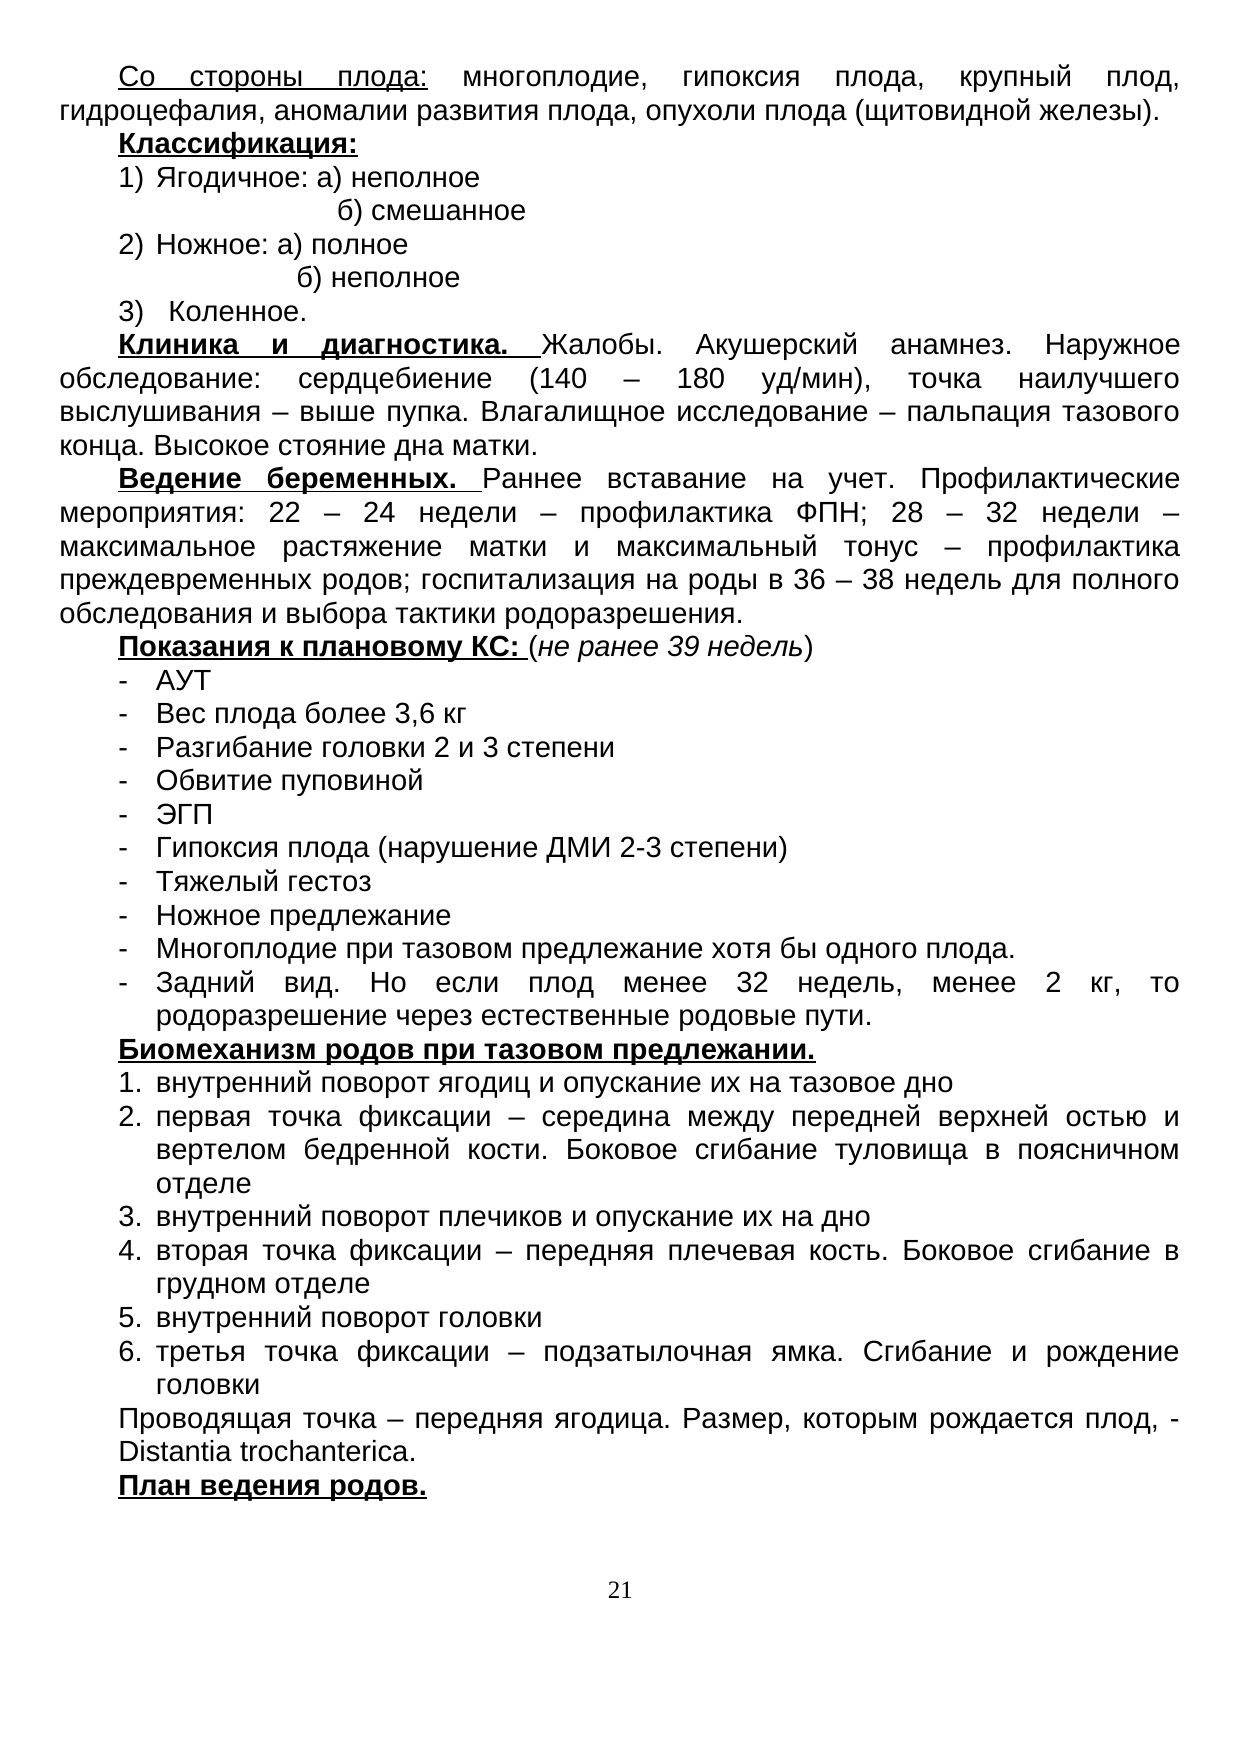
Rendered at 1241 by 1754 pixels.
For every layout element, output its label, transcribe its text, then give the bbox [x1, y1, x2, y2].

list внутренний поворот головки [118, 1300, 1181, 1334]
text Классификация: [59, 126, 1181, 160]
text б) смешанное [118, 193, 1181, 227]
list внутренний поворот плечиков и опускание их на дно [118, 1199, 1181, 1233]
list АУТ [118, 663, 1181, 696]
text Показания к плановому КС: (не ранее 39 недель) [59, 629, 1181, 663]
list Гипоксия плода (нарушение ДМИ 2-3 степени) [118, 831, 1181, 864]
list ЭГП [118, 797, 1181, 831]
text Проводящая точка – передняя ягодица. Размер, которым рождается плод, - Distantia trochanterica. [118, 1401, 1181, 1468]
list первая точка фиксации – середина между передней верхней остью и вертелом бедренной кости. Боковое сгибание туловища в поясничном отделе [118, 1099, 1181, 1199]
list Многоплодие при тазовом предлежание хотя бы одного плода. [118, 931, 1181, 965]
list Ягодичное: а) неполное [118, 160, 1181, 193]
list Ножное предлежание [118, 898, 1181, 931]
list Разгибание головки 2 и 3 степени [118, 730, 1181, 763]
list вторая точка фиксации – передняя плечевая кость. Боковое сгибание в грудном отделе [118, 1233, 1181, 1300]
list внутренний поворот ягодиц и опускание их на тазовое дно [118, 1065, 1181, 1099]
list третья точка фиксации – подзатылочная ямка. Сгибание и рождение головки [118, 1334, 1181, 1401]
text Со стороны плода: многоплодие, гипоксия плода, крупный плод, гидроцефалия, аномалии развития плода, опухоли плода (щитовидной железы). [59, 59, 1181, 126]
text 3) Коленное. [118, 294, 1181, 327]
list Задний вид. Но если плод менее 32 недель, менее 2 кг, то родоразрешение через естественные родовые пути. [118, 965, 1181, 1032]
text б) неполное [118, 260, 1181, 294]
text Биомеханизм родов при тазовом предлежании. [59, 1032, 1181, 1065]
text Клиника и диагностика. Жалобы. Акушерский анамнез. Наружное обследование: сердцебиение (140 – 180 уд/мин), точка наилучшего выслушивания – выше пупка. Влагалищное исследование – пальпация тазового конца. Высокое стояние дна матки. [59, 327, 1181, 462]
list Тяжелый гестоз [118, 864, 1181, 898]
text План ведения родов. [59, 1468, 1181, 1501]
list Вес плода более 3,6 кг [118, 696, 1181, 730]
list Обвитие пуповиной [118, 763, 1181, 797]
list Ножное: а) полное [118, 227, 1181, 260]
text Ведение беременных. Раннее вставание на учет. Профилактические мероприятия: 22 – 24 недели – профилактика ФПН; 28 – 32 недели – максимальное растяжение матки и максимальный тонус – профилактика преждевременных родов; госпитализация на роды в 36 – 38 недель для полного обследования и выбора тактики родоразрешения. [59, 462, 1181, 629]
